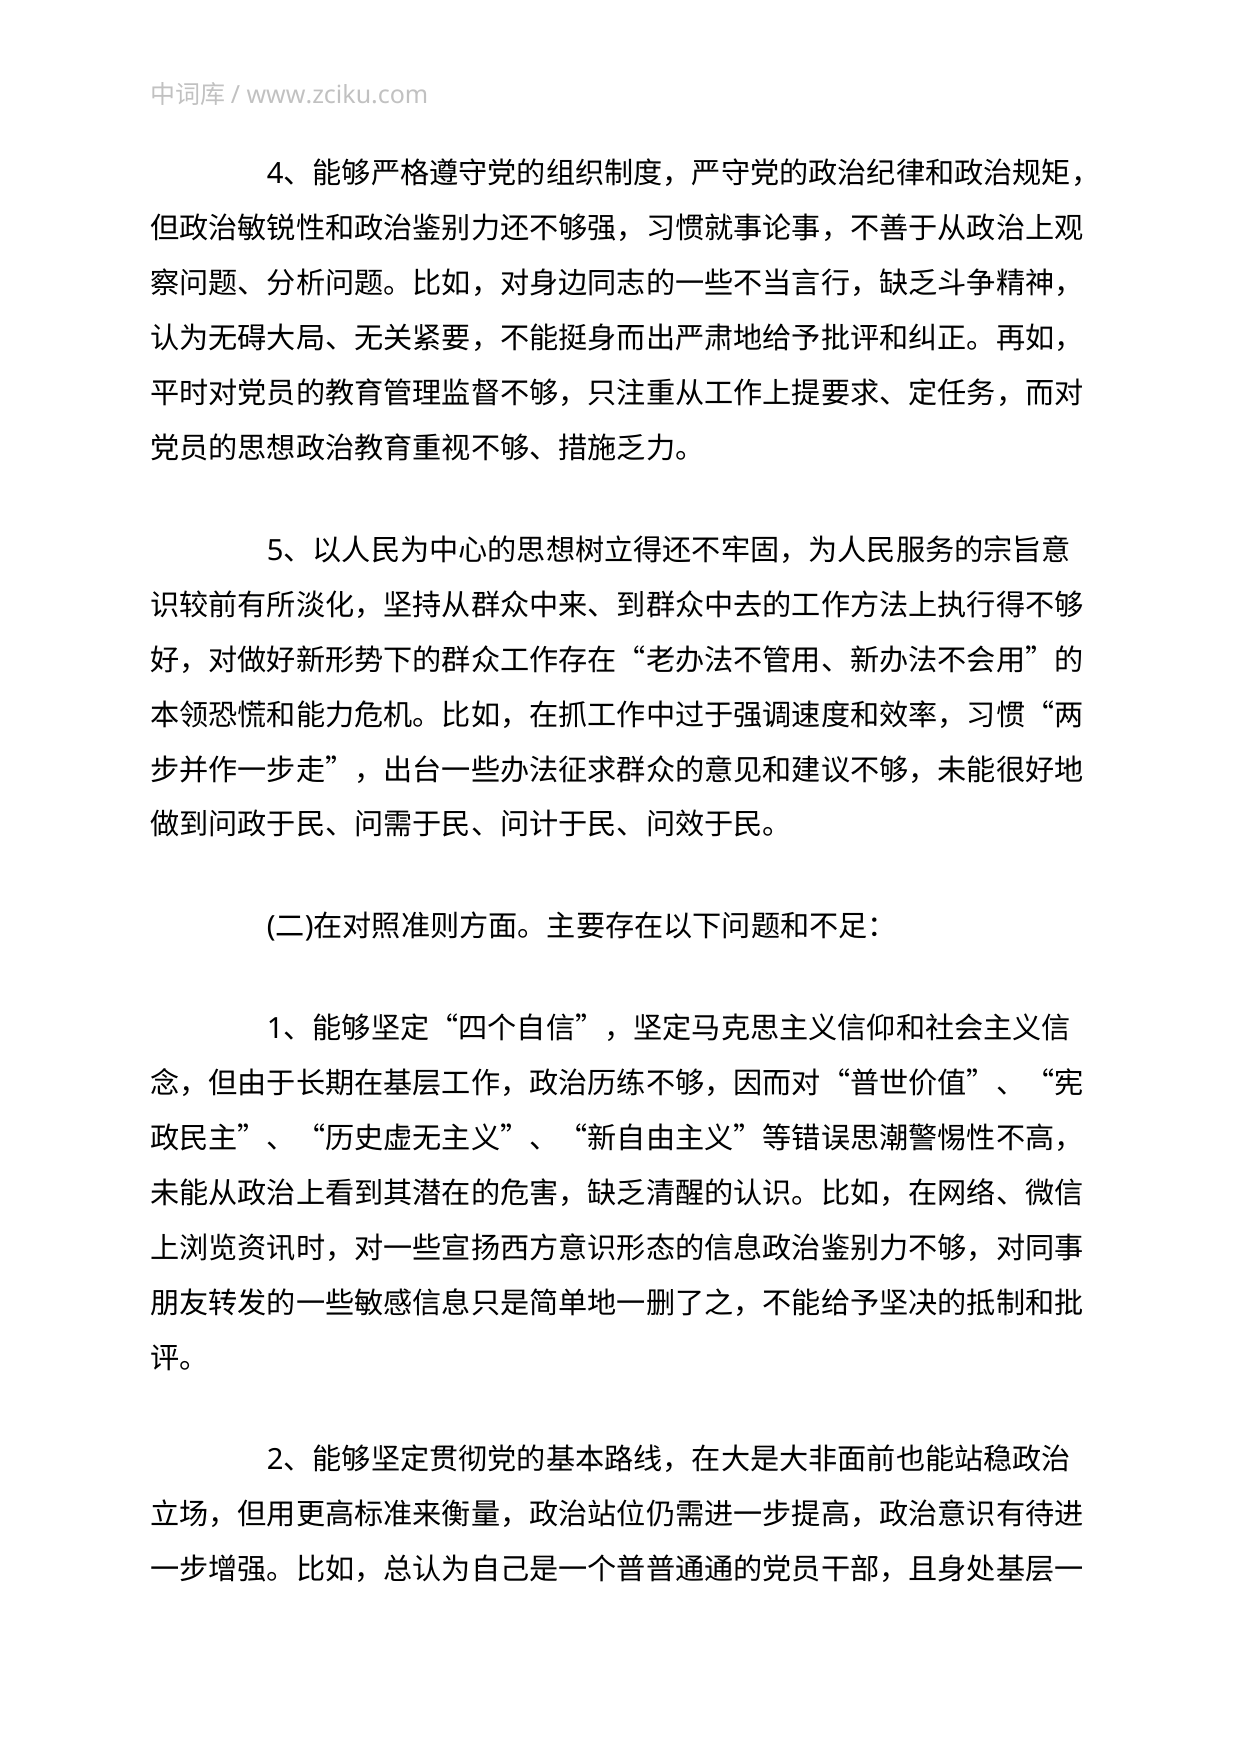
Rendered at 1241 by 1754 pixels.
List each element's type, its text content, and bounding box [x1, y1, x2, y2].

text (二)在对照准则方面。主要存在以下问题和不足： [150, 903, 1090, 945]
text 5、以人民为中心的思想树立得还不牢固，为人民服务的宗旨意识较前有所淡化，坚持从群众中来、到群众中去的工作方法上执行得不够好，对做好新形势下的群众工作存在“老办法不管用、新办法不会用”的本领恐慌和能力危机。比如，在抓工作中过于强调速度和效率，习惯“两步并作一步走”，出台一些办法征求群众的意见和建议不够，未能很好地做到问政于民、问需于民、问计于民、问效于民。 [150, 526, 1090, 843]
text 4、能够严格遵守党的组织制度，严守党的政治纪律和政治规矩，但政治敏锐性和政治鉴别力还不够强，习惯就事论事，不善于从政治上观察问题、分析问题。比如，对身边同志的一些不当言行，缺乏斗争精神，认为无碍大局、无关紧要，不能挺身而出严肃地给予批评和纠正。再如，平时对党员的教育管理监督不够，只注重从工作上提要求、定任务，而对党员的思想政治教育重视不够、措施乏力。 [150, 150, 1090, 467]
text 1、能够坚定“四个自信”，坚定马克思主义信仰和社会主义信念，但由于长期在基层工作，政治历练不够，因而对“普世价值”、“宪政民主”、“历史虚无主义”、“新自由主义”等错误思潮警惕性不高，未能从政治上看到其潜在的危害，缺乏清醒的认识。比如，在网络、微信上浏览资讯时，对一些宣扬西方意识形态的信息政治鉴别力不够，对同事朋友转发的一些敏感信息只是简单地一删了之，不能给予坚决的抵制和批评。 [150, 1005, 1090, 1376]
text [150, 1436, 1090, 1588]
